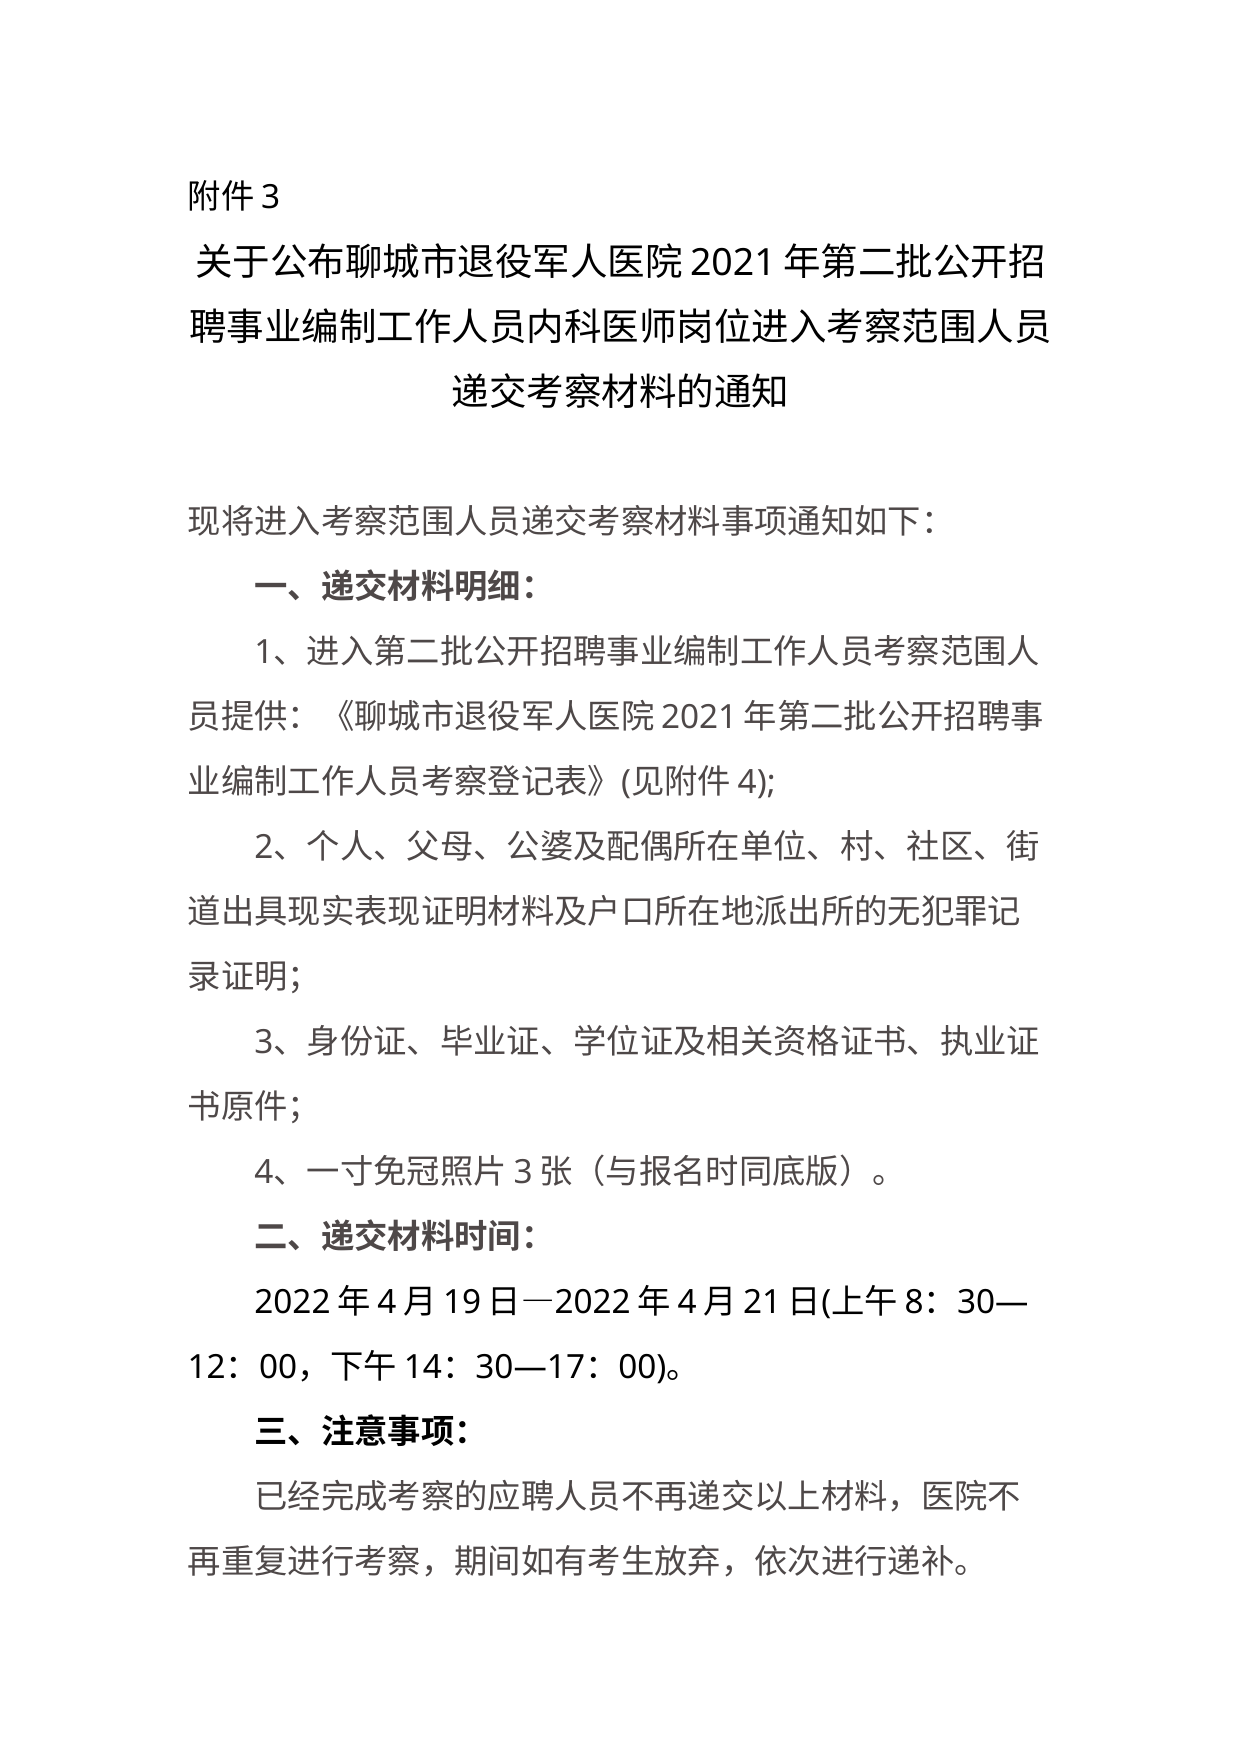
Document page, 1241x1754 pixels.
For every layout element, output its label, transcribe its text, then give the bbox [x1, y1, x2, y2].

text 已经完成考察的应聘人员不再递交以上材料，医院不再重复进行考察，期间如有考生放弃，依次进行递补。 [187, 1462, 1053, 1592]
text 二、递交材料时间： [187, 1202, 1053, 1267]
text 1、进入第二批公开招聘事业编制工作人员考察范围人员提供：《聊城市退役军人医院2021年第二批公开招聘事业编制工作人员考察登记表》(见附件4); [187, 617, 1053, 812]
text 现将进入考察范围人员递交考察材料事项通知如下： [187, 487, 1053, 552]
text 4、一寸免冠照片3张（与报名时同底版）。 [187, 1137, 1053, 1202]
text 2、个人、父母、公婆及配偶所在单位、村、社区、街道出具现实表现证明材料及户口所在地派出所的无犯罪记录证明； [187, 812, 1053, 1007]
text 一、递交材料明细： [187, 552, 1053, 617]
text 2022年4月19日—2022年4月21日(上午8：30—12：00，下午14：30—17：00)。 [187, 1267, 1053, 1397]
text 3、身份证、毕业证、学位证及相关资格证书、执业证书原件； [187, 1007, 1053, 1137]
list 注意事项： [187, 1397, 1053, 1462]
text 附件3 [187, 162, 1053, 227]
text 关于公布聊城市退役军人医院2021年第二批公开招聘事业编制工作人员内科医师岗位进入考察范围人员递交考察材料的通知 [187, 227, 1053, 422]
